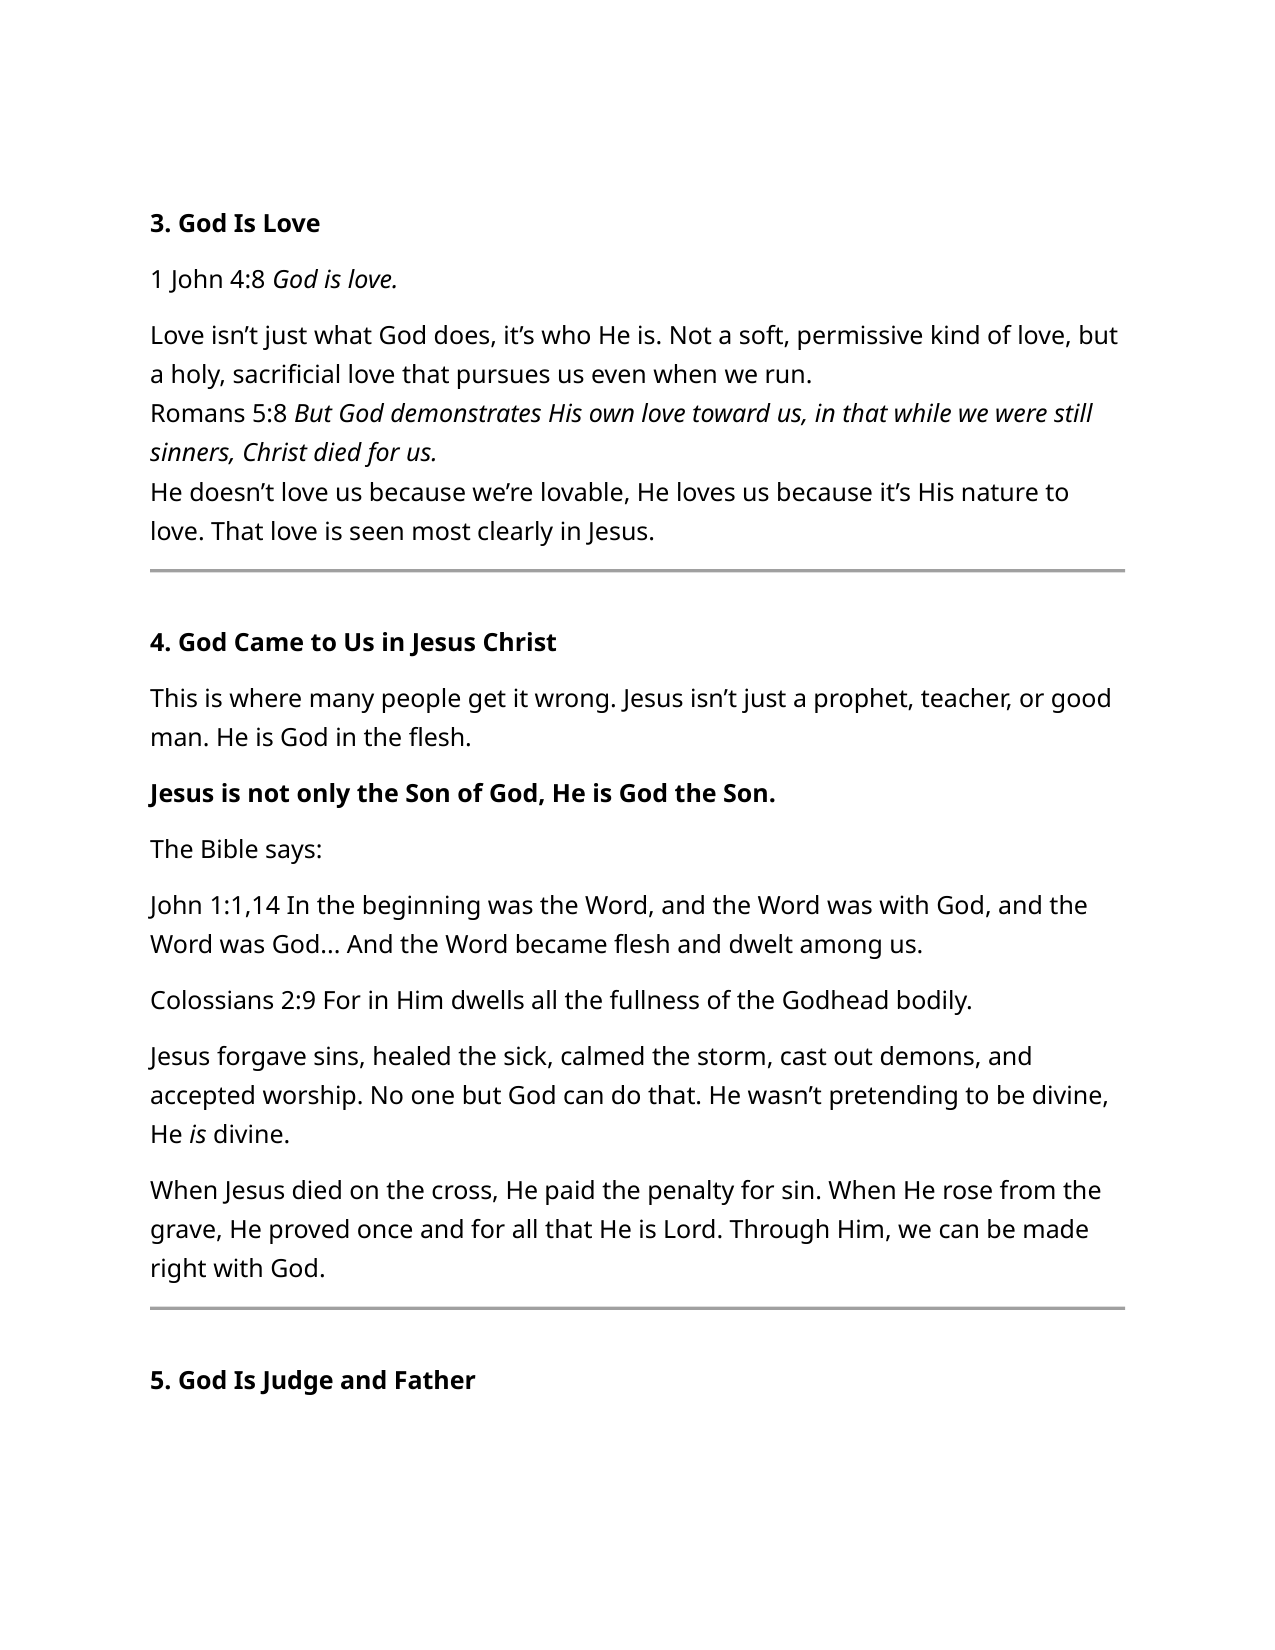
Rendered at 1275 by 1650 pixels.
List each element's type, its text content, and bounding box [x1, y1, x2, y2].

text 5. God Is Judge and Father [150, 1362, 1125, 1397]
text 1 John 4:8 God is love. [150, 262, 1125, 296]
text Jesus forgave sins, healed the sick, calmed the storm, cast out demons, and accepted worship. No one but God can do that. He wasn’t pretending to be divine, He is divine. [150, 1038, 1125, 1151]
text 3. God Is Love [150, 206, 1125, 240]
text When Jesus died on the cross, He paid the penalty for sin. When He rose from the grave, He proved once and for all that He is Lord. Through Him, we can be made right with God. [150, 1172, 1125, 1285]
text The Bible says: [150, 832, 1125, 866]
text This is where many people get it wrong. Jesus isn’t just a prophet, teacher, or good man. He is God in the flesh. [150, 681, 1125, 754]
text John 1:1,14 In the beginning was the Word, and the Word was with God, and the Word was God... And the Word became flesh and dwelt among us. [150, 887, 1125, 961]
text Jesus is not only the Son of God, He is God the Son. [150, 776, 1125, 810]
text 4. God Came to Us in Jesus Christ [150, 625, 1125, 659]
text Colossians 2:9 For in Him dwells all the fullness of the Godhead bodily. [150, 982, 1125, 1017]
text Love isn’t just what God does, it’s who He is. Not a soft, permissive kind of love, but a holy, sacrificial love that pursues us even when we run. Romans 5:8 But God demonstrates His own love toward us, in that while we were still sinners, Christ died for us. He doesn’t love us because we’re lovable, He loves us because it’s His nature to love. That love is seen most clearly in Jesus. [150, 317, 1125, 547]
